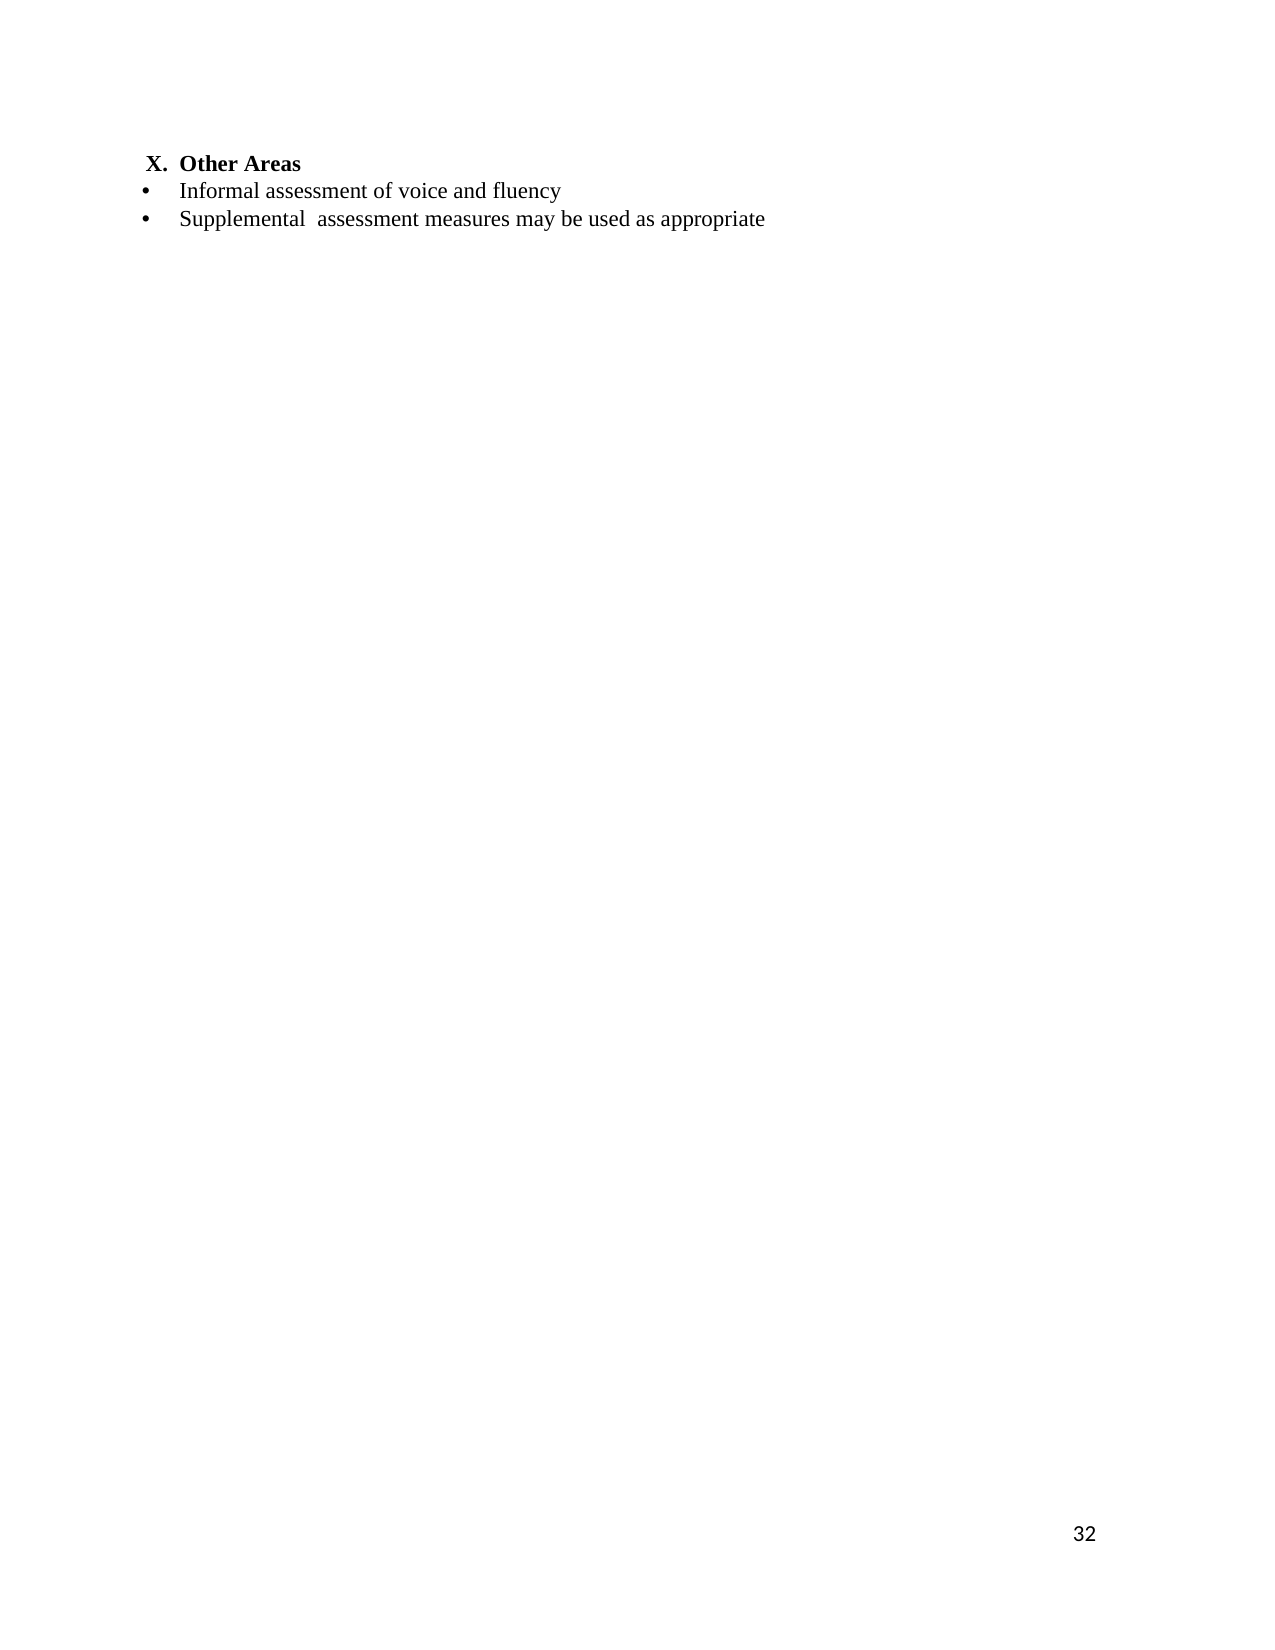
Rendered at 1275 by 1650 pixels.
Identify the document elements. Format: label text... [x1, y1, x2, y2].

list Informal assessment of voice and fluency [142, 177, 1096, 203]
list Supplemental assessment measures may be used as appropriate [142, 205, 1096, 231]
list Other Areas [145, 150, 1096, 176]
